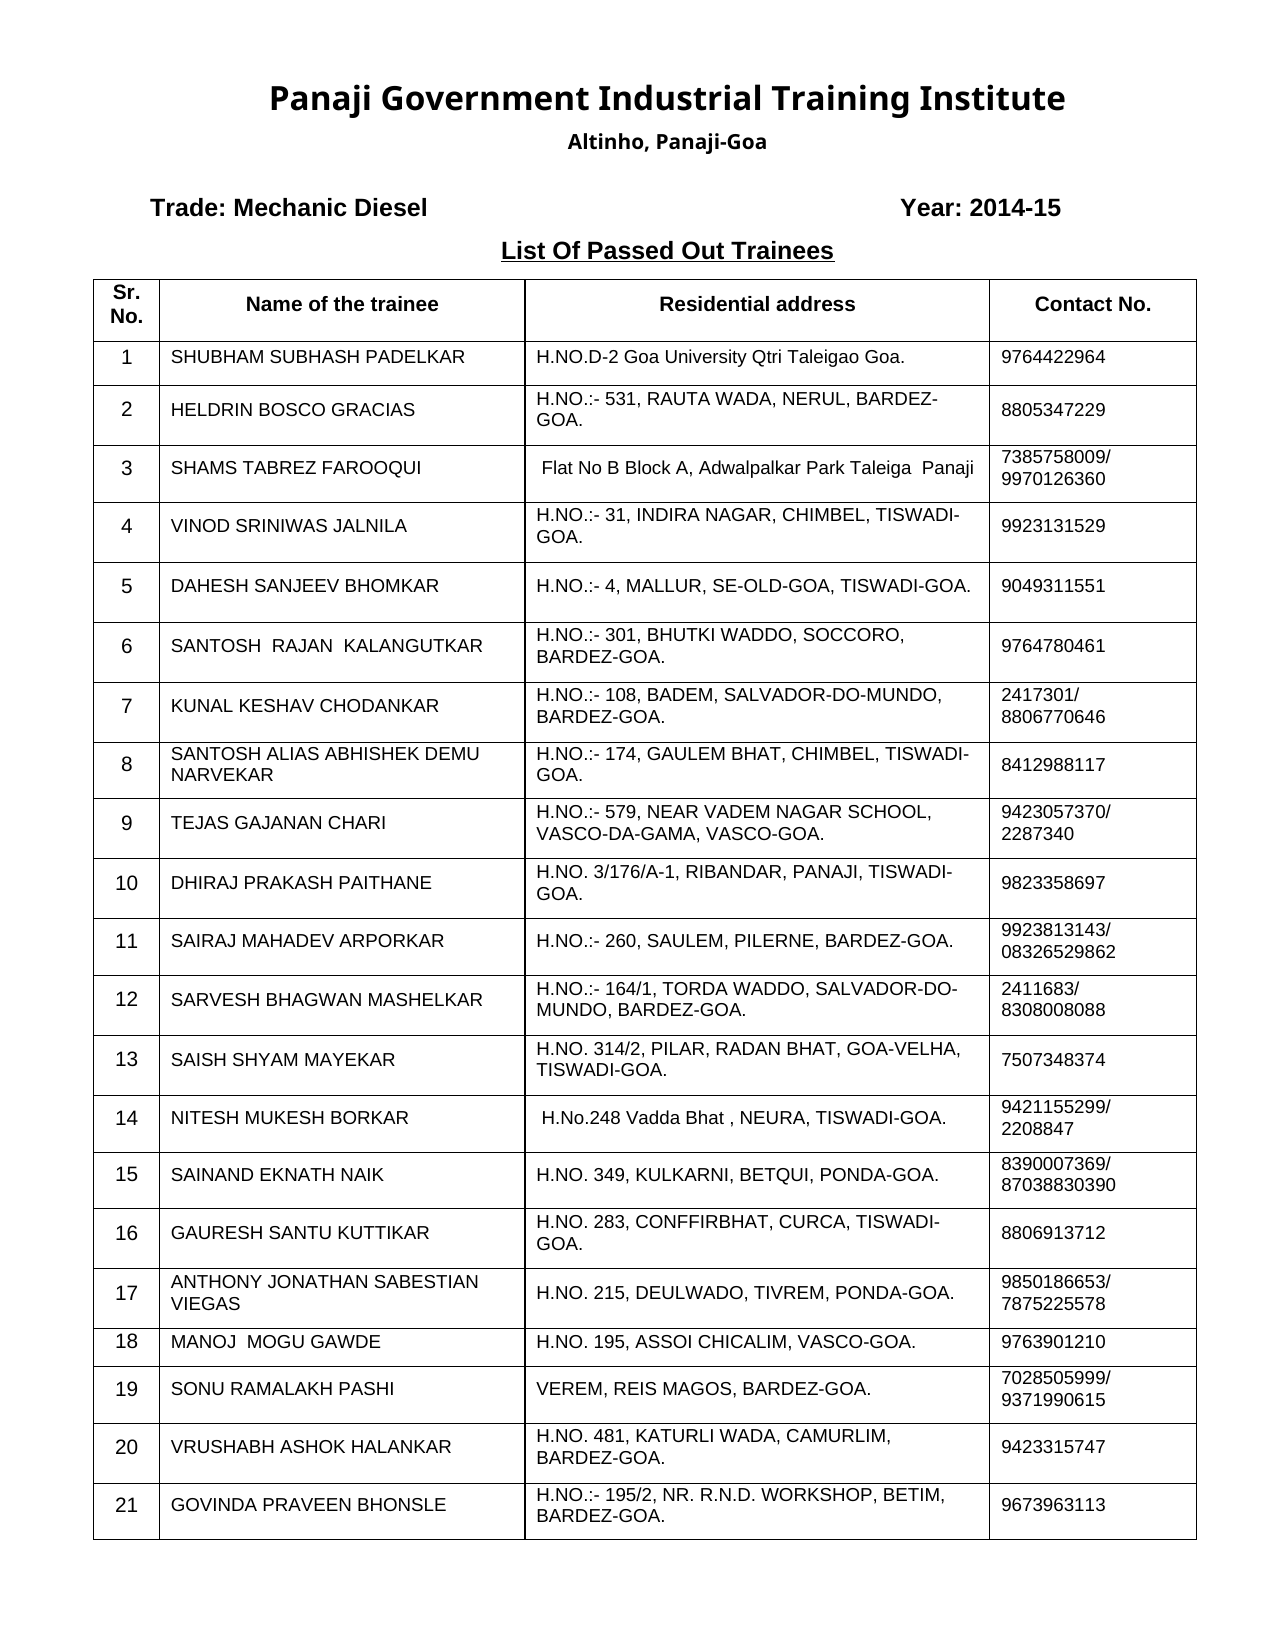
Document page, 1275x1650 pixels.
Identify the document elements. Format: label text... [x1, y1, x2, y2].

table_cell GAURESH SANTU KUTTIKAR [160, 1209, 524, 1268]
table_cell 18 [94, 1329, 159, 1366]
table_cell 9423057370/ 2287340 [990, 799, 1196, 858]
table_cell HELDRIN BOSCO GRACIAS [160, 386, 524, 445]
table_cell VEREM, REIS MAGOS, BARDEZ-GOA. [526, 1367, 989, 1422]
table_cell 7385758009/ 9970126360 [990, 446, 1196, 502]
table_cell 9850186653/ 7875225578 [990, 1269, 1196, 1328]
table_cell H.NO. 215, DEULWADO, TIVREM, PONDA-GOA. [526, 1269, 989, 1328]
table_cell 2 [94, 386, 159, 445]
table_cell 6 [94, 623, 159, 682]
table_cell Flat No B Block A, Adwalpalkar Park Taleiga Panaji [526, 446, 989, 502]
table_cell H.NO.:- 531, RAUTA WADA, NERUL, BARDEZ-GOA. [526, 386, 989, 445]
table_cell H.No.248 Vadda Bhat , NEURA, TISWADI-GOA. [526, 1096, 989, 1152]
table_cell 2411683/ 8308008088 [990, 976, 1196, 1035]
table_cell 9421155299/ 2208847 [990, 1096, 1196, 1152]
table_cell 9423315747 [990, 1424, 1196, 1482]
table_header Sr. No. [94, 280, 159, 341]
table_cell SARVESH BHAGWAN MASHELKAR [160, 976, 524, 1035]
table_cell SAISH SHYAM MAYEKAR [160, 1036, 524, 1095]
table_cell 17 [94, 1269, 159, 1328]
table_cell SHAMS TABREZ FAROOQUI [160, 446, 524, 502]
text Trade: Mechanic Diesel Year: 2014-15 [150, 193, 1185, 222]
table_cell 12 [94, 976, 159, 1035]
table_cell H.NO. 481, KATURLI WADA, CAMURLIM, BARDEZ-GOA. [526, 1424, 989, 1482]
table_cell H.NO.:- 164/1, TORDA WADDO, SALVADOR-DO-MUNDO, BARDEZ-GOA. [526, 976, 989, 1035]
table_cell 9923131529 [990, 503, 1196, 562]
table_cell H.NO.:- 195/2, NR. R.N.D. WORKSHOP, BETIM, BARDEZ-GOA. [526, 1484, 989, 1539]
table_cell SONU RAMALAKH PASHI [160, 1367, 524, 1422]
table_cell H.NO.:- 4, MALLUR, SE-OLD-GOA, TISWADI-GOA. [526, 563, 989, 622]
table_cell SANTOSH ALIAS ABHISHEK DEMU NARVEKAR [160, 743, 524, 798]
table_cell H.NO.:- 108, BADEM, SALVADOR-DO-MUNDO, BARDEZ-GOA. [526, 683, 989, 742]
table_cell H.NO.:- 174, GAULEM BHAT, CHIMBEL, TISWADI-GOA. [526, 743, 989, 798]
table_cell 9673963113 [990, 1484, 1196, 1539]
table_cell SAINAND EKNATH NAIK [160, 1153, 524, 1208]
text List Of Passed Out Trainees [150, 236, 1185, 265]
table_cell NITESH MUKESH BORKAR [160, 1096, 524, 1152]
table_cell DHIRAJ PRAKASH PAITHANE [160, 859, 524, 918]
table_cell H.NO.:- 301, BHUTKI WADDO, SOCCORO, BARDEZ-GOA. [526, 623, 989, 682]
table_cell H.NO. 314/2, PILAR, RADAN BHAT, GOA-VELHA, TISWADI-GOA. [526, 1036, 989, 1095]
table_cell 8 [94, 743, 159, 798]
table_header Residential address [526, 280, 989, 341]
table_cell 9823358697 [990, 859, 1196, 918]
table_cell 8390007369/ 87038830390 [990, 1153, 1196, 1208]
table_cell 9764422964 [990, 342, 1196, 385]
table_cell 7028505999/ 9371990615 [990, 1367, 1196, 1422]
table_cell 8805347229 [990, 386, 1196, 445]
table_cell H.NO.D-2 Goa University Qtri Taleigao Goa. [526, 342, 989, 385]
table_cell H.NO.:- 31, INDIRA NAGAR, CHIMBEL, TISWADI-GOA. [526, 503, 989, 562]
table_cell H.NO.:- 260, SAULEM, PILERNE, BARDEZ-GOA. [526, 919, 989, 975]
table_cell 11 [94, 919, 159, 975]
table_cell KUNAL KESHAV CHODANKAR [160, 683, 524, 742]
table_cell 14 [94, 1096, 159, 1152]
table_header Name of the trainee [160, 280, 524, 341]
table_cell TEJAS GAJANAN CHARI [160, 799, 524, 858]
table_cell VINOD SRINIWAS JALNILA [160, 503, 524, 562]
table_cell 20 [94, 1424, 159, 1482]
table_cell 15 [94, 1153, 159, 1208]
table_cell 19 [94, 1367, 159, 1422]
table_cell 13 [94, 1036, 159, 1095]
table_cell MANOJ MOGU GAWDE [160, 1329, 524, 1366]
table_cell VRUSHABH ASHOK HALANKAR [160, 1424, 524, 1482]
table_cell 7 [94, 683, 159, 742]
table_cell H.NO. 283, CONFFIRBHAT, CURCA, TISWADI-GOA. [526, 1209, 989, 1268]
table_cell 2417301/ 8806770646 [990, 683, 1196, 742]
table_cell H.NO. 349, KULKARNI, BETQUI, PONDA-GOA. [526, 1153, 989, 1208]
table_cell DAHESH SANJEEV BHOMKAR [160, 563, 524, 622]
table_cell H.NO. 3/176/A-1, RIBANDAR, PANAJI, TISWADI-GOA. [526, 859, 989, 918]
table_cell 21 [94, 1484, 159, 1539]
table_cell H.NO.:- 579, NEAR VADEM NAGAR SCHOOL, VASCO-DA-GAMA, VASCO-GOA. [526, 799, 989, 858]
table_cell 9923813143/ 08326529862 [990, 919, 1196, 975]
table_cell 16 [94, 1209, 159, 1268]
table_cell 5 [94, 563, 159, 622]
table_cell SHUBHAM SUBHASH PADELKAR [160, 342, 524, 385]
table_cell 9 [94, 799, 159, 858]
table_header Contact No. [990, 280, 1196, 341]
table_cell 9764780461 [990, 623, 1196, 682]
table_cell 9049311551 [990, 563, 1196, 622]
table_cell SANTOSH RAJAN KALANGUTKAR [160, 623, 524, 682]
text Altinho, Panaji-Goa [150, 127, 1185, 156]
table_cell 3 [94, 446, 159, 502]
table_cell SAIRAJ MAHADEV ARPORKAR [160, 919, 524, 975]
table_cell GOVINDA PRAVEEN BHONSLE [160, 1484, 524, 1539]
table_cell 9763901210 [990, 1329, 1196, 1366]
table_cell ANTHONY JONATHAN SABESTIAN VIEGAS [160, 1269, 524, 1328]
table_cell 7507348374 [990, 1036, 1196, 1095]
table_cell 10 [94, 859, 159, 918]
text Panaji Government Industrial Training Institute [150, 75, 1185, 120]
table_cell 8412988117 [990, 743, 1196, 798]
table_cell 8806913712 [990, 1209, 1196, 1268]
table_cell 4 [94, 503, 159, 562]
table_cell H.NO. 195, ASSOI CHICALIM, VASCO-GOA. [526, 1329, 989, 1366]
table_cell 1 [94, 342, 159, 385]
